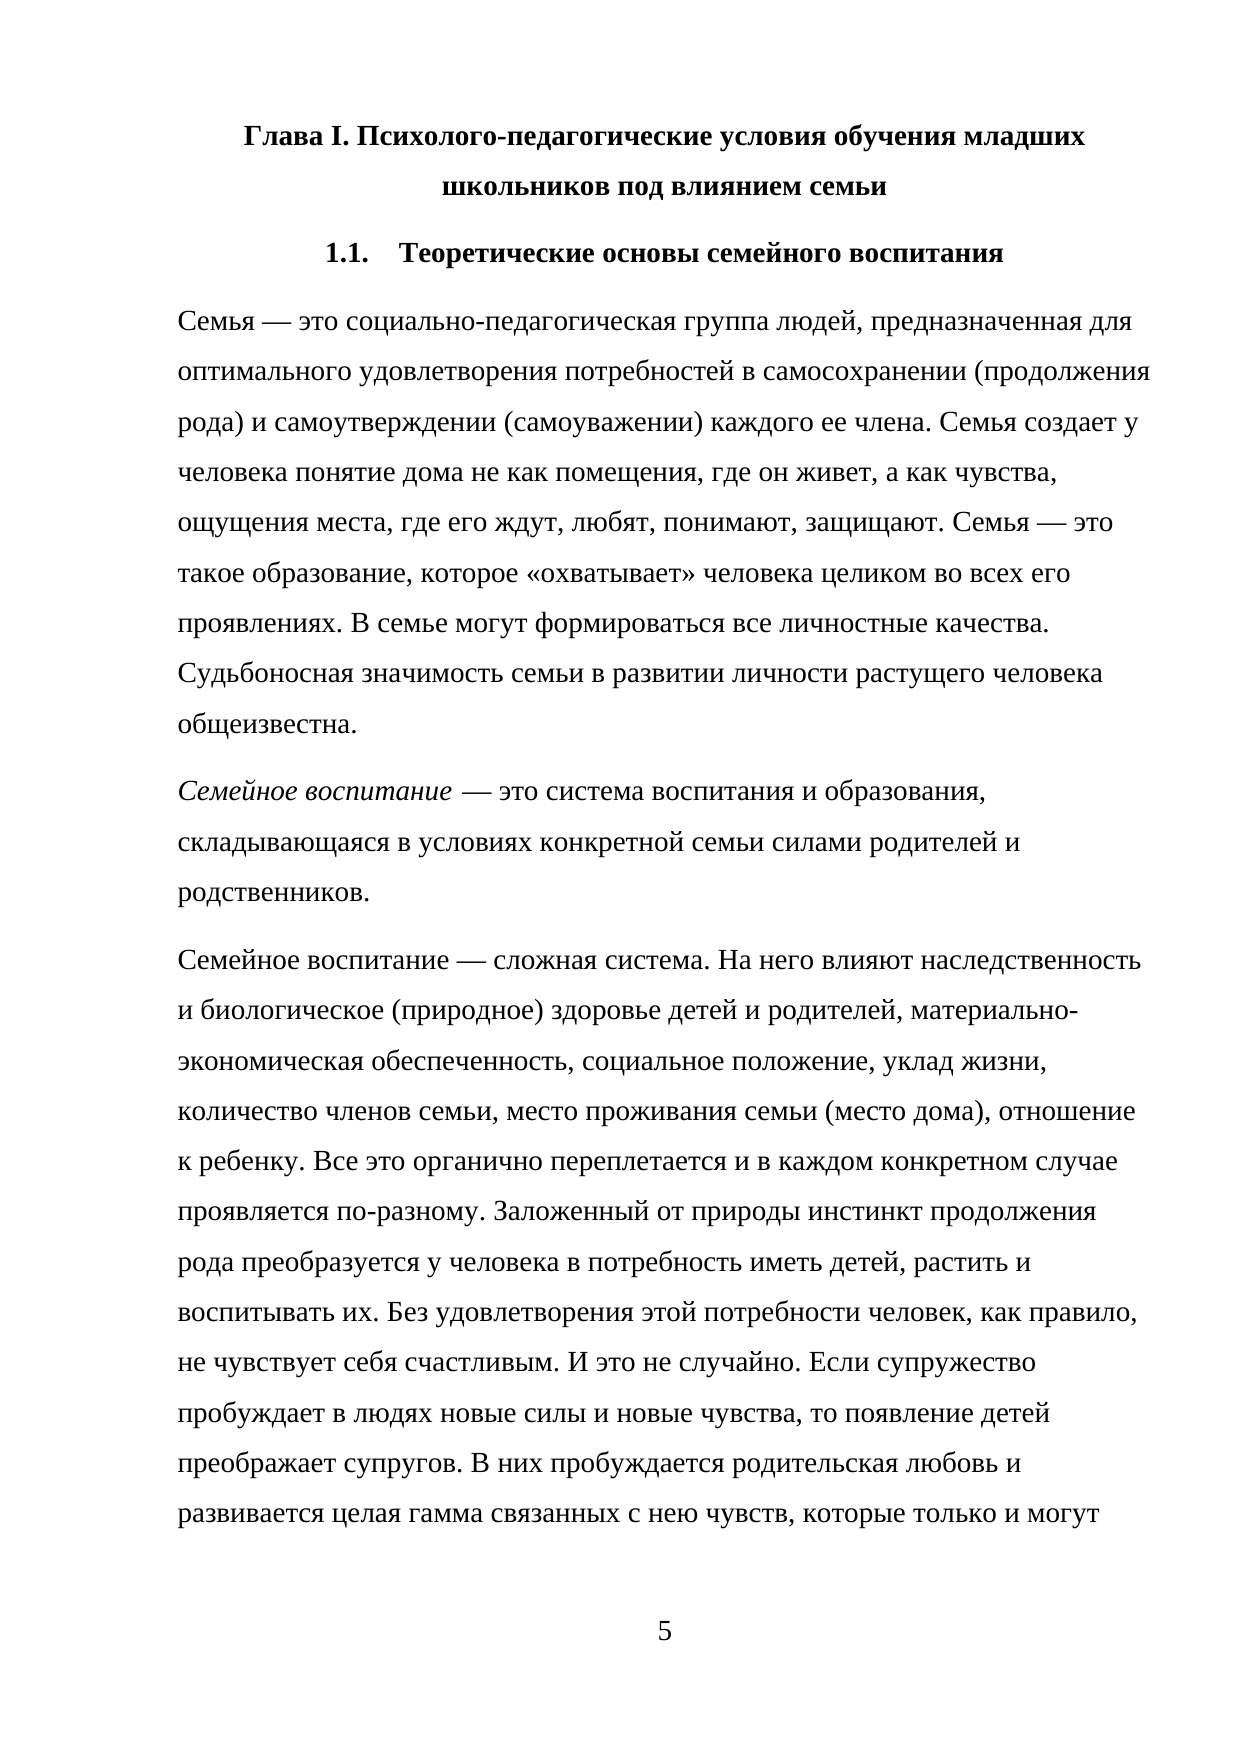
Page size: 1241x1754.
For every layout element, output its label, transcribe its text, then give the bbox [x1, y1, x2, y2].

text Глава I. Психолого-педагогические условия обучения младших школьников под влиянием семьи [177, 118, 1152, 202]
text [177, 942, 1152, 1529]
text Семейное воспитание — это система воспитания и образования, складывающаяся в условиях конкретной семьи силами родителей и родственников. [177, 773, 1152, 908]
list Теоретические основы семейного воспитания [177, 235, 1152, 269]
text Семья — это социально-педагогическая группа людей, предназначенная для оптимального удовлетворения потребностей в самосохранении (продолжения рода) и самоутверждении (самоуважении) каждого ее члена. Семья создает у человека понятие дома не как помещения, где он живет, а как чувства, ощущения места, где его ждут, любят, понимают, защищают. Семья — это такое образование, которое «охватывает» человека целиком во всех его проявлениях. В семье могут формироваться все личностные качества. Судьбоносная значимость семьи в развитии личности растущего человека общеизвестна. [177, 303, 1152, 739]
